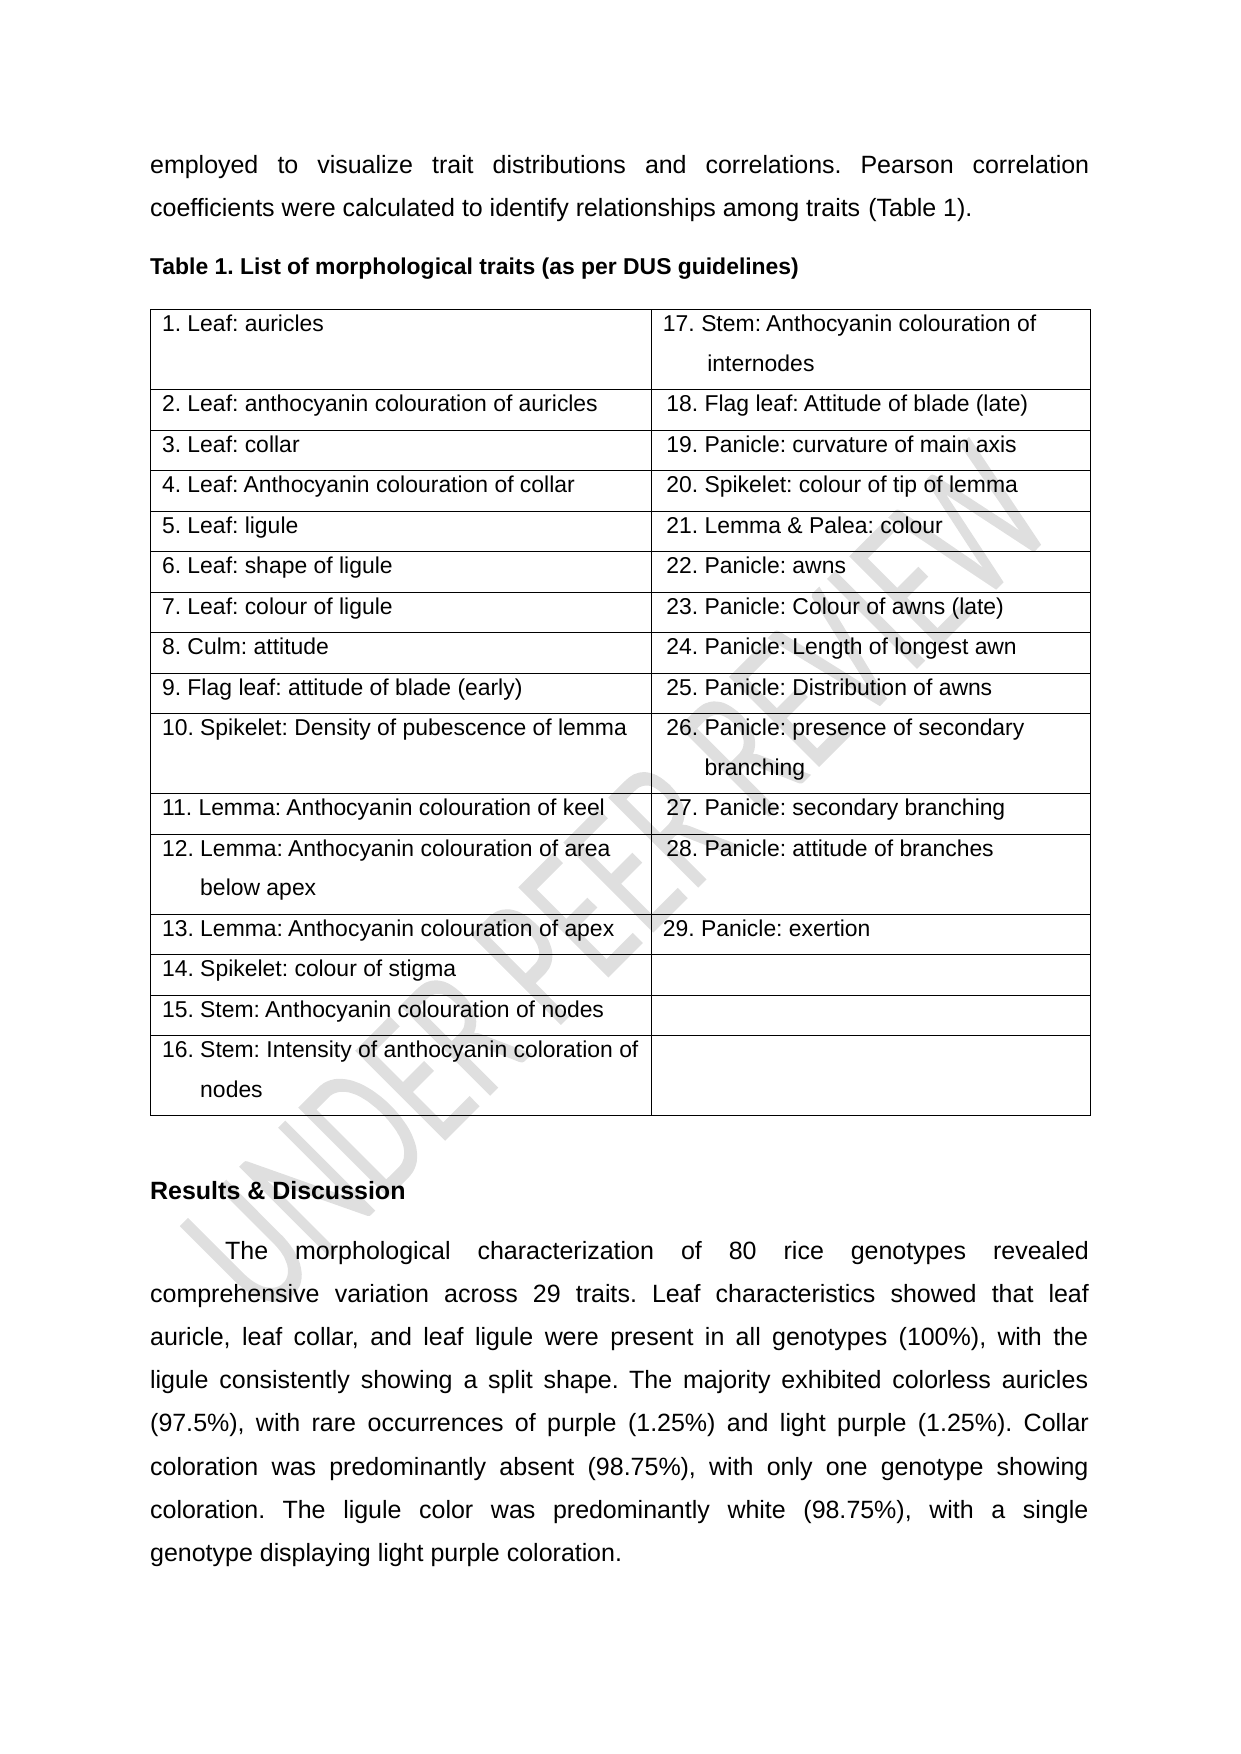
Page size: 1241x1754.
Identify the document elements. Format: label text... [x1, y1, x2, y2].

table_cell 8. Culm: attitude [151, 633, 651, 673]
table_cell 22. Panicle: awns [652, 552, 1090, 592]
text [150, 150, 1090, 222]
table_cell 12. Lemma: Anthocyanin colouration of area below apex [151, 835, 651, 914]
table_cell [652, 955, 1090, 995]
table_cell 19. Panicle: curvature of main axis [652, 431, 1090, 470]
table_cell 29. Panicle: exertion [652, 915, 1090, 954]
table_cell 5. Leaf: ligule [151, 512, 651, 551]
table_cell 2. Leaf: anthocyanin colouration of auricles [151, 390, 651, 429]
text Table 1. List of morphological traits (as per DUS guidelines) [150, 253, 1090, 279]
table_cell 13. Lemma: Anthocyanin colouration of apex [151, 915, 651, 954]
text The morphological characterization of 80 rice genotypes revealed comprehensive variation across 29 traits. Leaf characteristics showed that leaf auricle, leaf collar, and leaf ligule were present in all genotypes (100%), with the ligule consistently showing a split shape. The majority exhibited colorless auricles (97.5%), with rare occurrences of purple (1.25%) and light purple (1.25%). Collar coloration was predominantly absent (98.75%), with only one genotype showing coloration. The ligule color was predominantly white (98.75%), with a single genotype displaying light purple coloration. [150, 1236, 1090, 1567]
table_cell [652, 1036, 1090, 1115]
table_cell [652, 996, 1090, 1035]
table_cell 9. Flag leaf: attitude of blade (early) [151, 674, 651, 713]
table_cell 14. Spikelet: colour of stigma [151, 955, 651, 995]
table_cell 18. Flag leaf: Attitude of blade (late) [652, 390, 1090, 429]
table_header 17. Stem: Anthocyanin colouration of internodes [652, 310, 1090, 389]
table_cell 6. Leaf: shape of ligule [151, 552, 651, 592]
table_header 1. Leaf: auricles [151, 310, 651, 389]
table_cell 16. Stem: Intensity of anthocyanin coloration of nodes [151, 1036, 651, 1115]
table_cell 25. Panicle: Distribution of awns [652, 674, 1090, 713]
table_cell 15. Stem: Anthocyanin colouration of nodes [151, 996, 651, 1035]
table_cell 7. Leaf: colour of ligule [151, 593, 651, 632]
text Results & Discussion [150, 1176, 1090, 1205]
table_cell 27. Panicle: secondary branching [652, 794, 1090, 834]
table_cell 23. Panicle: Colour of awns (late) [652, 593, 1090, 632]
table_cell 11. Lemma: Anthocyanin colouration of keel [151, 794, 651, 834]
table_cell 20. Spikelet: colour of tip of lemma [652, 471, 1090, 511]
table_cell 28. Panicle: attitude of branches [652, 835, 1090, 914]
table_cell 3. Leaf: collar [151, 431, 651, 470]
table_cell 24. Panicle: Length of longest awn [652, 633, 1090, 673]
table_cell 4. Leaf: Anthocyanin colouration of collar [151, 471, 651, 511]
table_cell 10. Spikelet: Density of pubescence of lemma [151, 714, 651, 793]
table_cell 21. Lemma & Palea: colour [652, 512, 1090, 551]
table_cell 26. Panicle: presence of secondary branching [652, 714, 1090, 793]
